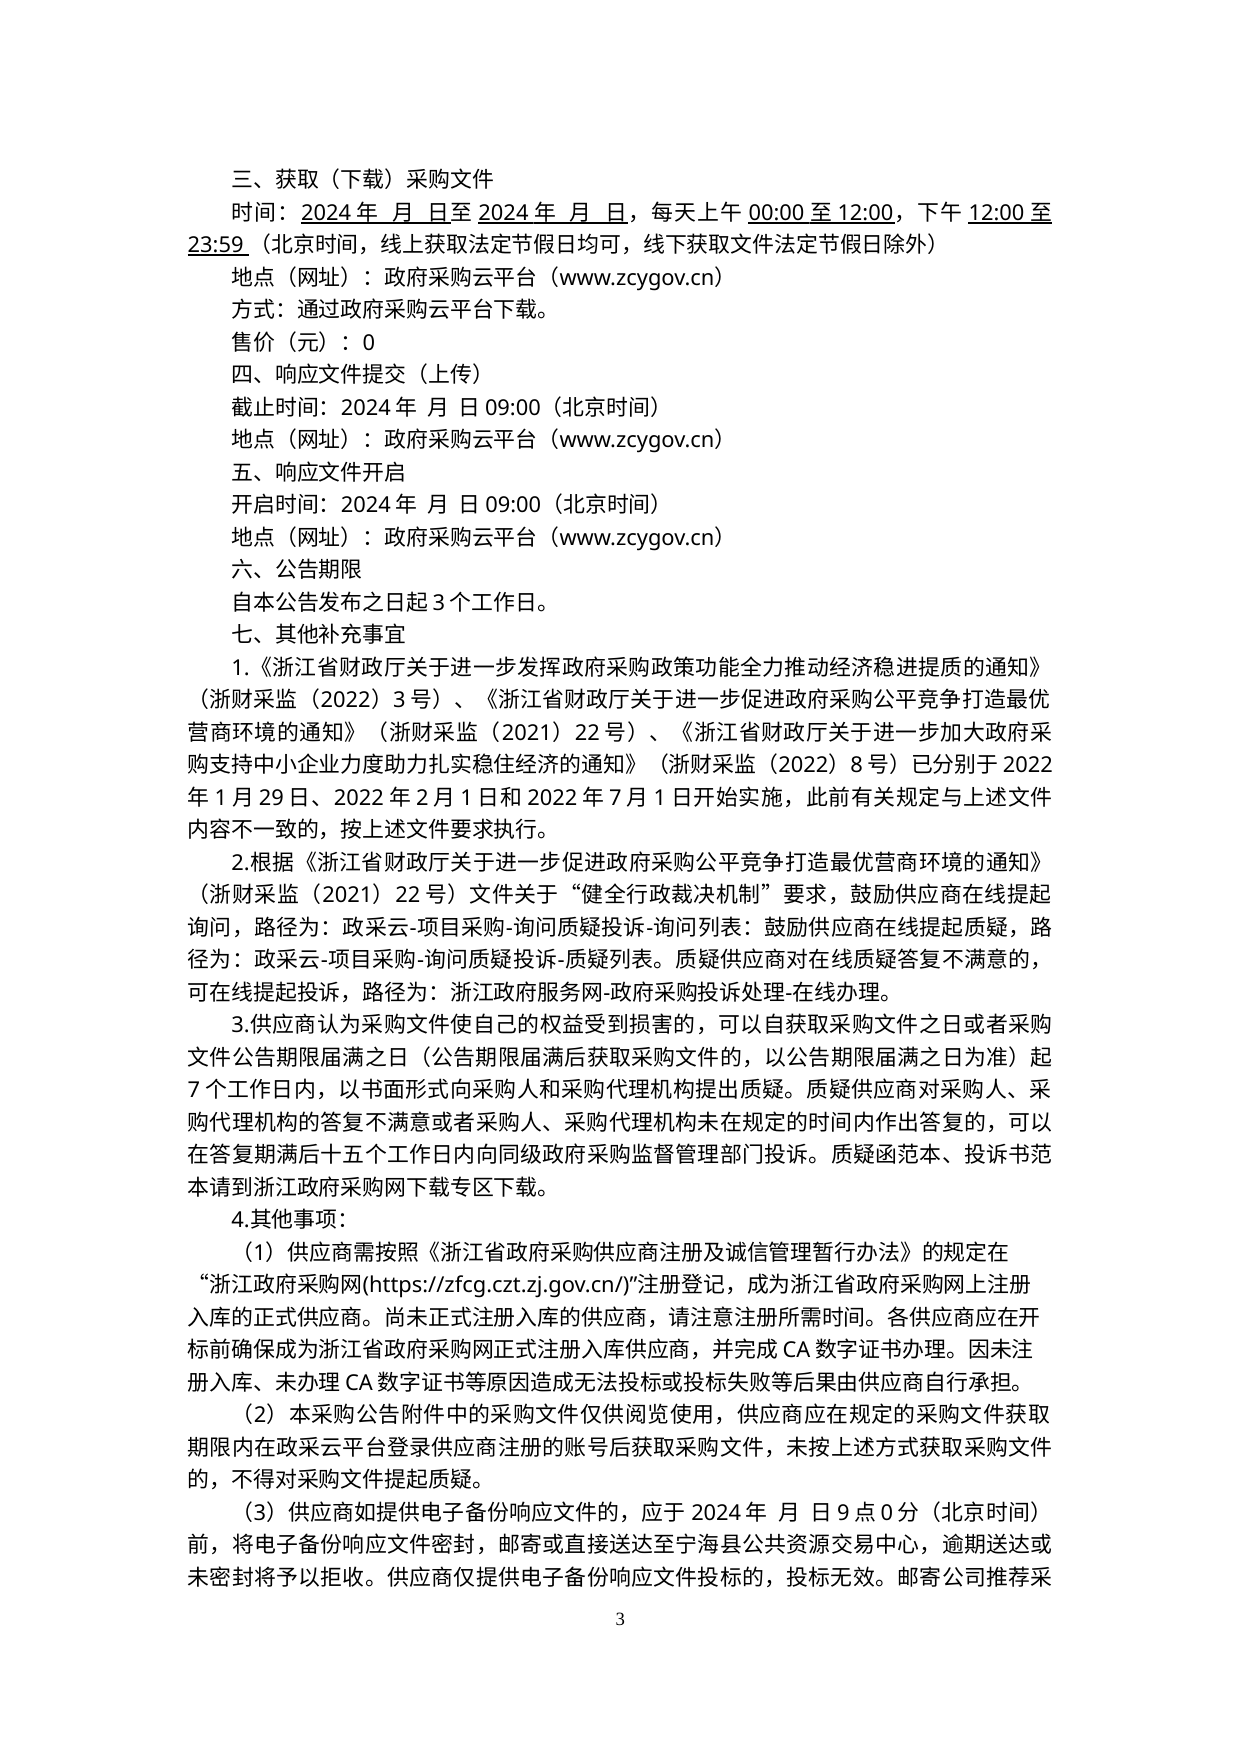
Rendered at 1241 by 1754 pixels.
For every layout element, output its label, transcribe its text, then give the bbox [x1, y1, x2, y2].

text 五、响应文件开启 [187, 454, 1053, 487]
text 六、公告期限 [187, 552, 1053, 584]
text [187, 1494, 1053, 1592]
text 3.供应商认为采购文件使自己的权益受到损害的，可以自获取采购文件之日或者采购文件公告期限届满之日（公告期限届满后获取采购文件的，以公告期限届满之日为准）起7个工作日内，以书面形式向采购人和采购代理机构提出质疑。质疑供应商对采购人、采购代理机构的答复不满意或者采购人、采购代理机构未在规定的时间内作出答复的，可以在答复期满后十五个工作日内向同级政府采购监督管理部门投诉。质疑函范本、投诉书范本请到浙江政府采购网下载专区下载。 [187, 1007, 1053, 1202]
text 开启时间：2024年 月 日 09:00（北京时间） [187, 487, 1053, 519]
text （2）本采购公告附件中的采购文件仅供阅览使用，供应商应在规定的采购文件获取期限内在政采云平台登录供应商注册的账号后获取采购文件，未按上述方式获取采购文件的，不得对采购文件提起质疑。 [187, 1397, 1053, 1494]
text 自本公告发布之日起3个工作日。 [187, 584, 1053, 617]
text 截止时间：2024年 月 日09:00（北京时间） [187, 389, 1053, 422]
text 1.《浙江省财政厅关于进一步发挥政府采购政策功能全力推动经济稳进提质的通知》（浙财采监（2022）3号）、《浙江省财政厅关于进一步促进政府采购公平竞争打造最优营商环境的通知》（浙财采监（2021）22号）、《浙江省财政厅关于进一步加大政府采购支持中小企业力度助力扎实稳住经济的通知》（浙财采监（2022）8号）已分别于2022年1月29日、2022年2月1日和2022年7月1日开始实施，此前有关规定与上述文件内容不一致的，按上述文件要求执行。 [187, 649, 1053, 844]
text 方式：通过政府采购云平台下载。 [187, 292, 1053, 324]
text 售价（元）：0 [187, 324, 1053, 357]
text 2.根据《浙江省财政厅关于进一步促进政府采购公平竞争打造最优营商环境的通知》（浙财采监（2021）22号）文件关于“健全行政裁决机制”要求，鼓励供应商在线提起询问，路径为：政采云-项目采购-询问质疑投诉-询问列表：鼓励供应商在线提起质疑，路径为：政采云-项目采购-询问质疑投诉-质疑列表。质疑供应商对在线质疑答复不满意的，可在线提起投诉，路径为：浙江政府服务网-政府采购投诉处理-在线办理。 [187, 844, 1053, 1007]
text 三、获取（下载）采购文件 [187, 162, 1053, 194]
text 四、响应文件提交（上传） [187, 357, 1053, 389]
text 4.其他事项： [187, 1202, 1053, 1234]
text 地点（网址）：政府采购云平台（www.zcygov.cn） [187, 519, 1053, 552]
text 七、其他补充事宜 [187, 617, 1053, 649]
text （1）供应商需按照《浙江省政府采购供应商注册及诚信管理暂行办法》的规定在“浙江政府采购网(https://zfcg.czt.zj.gov.cn/)”注册登记，成为浙江省政府采购网上注册入库的正式供应商。尚未正式注册入库的供应商，请注意注册所需时间。各供应商应在开标前确保成为浙江省政府采购网正式注册入库供应商，并完成CA数字证书办理。因未注册入库、未办理CA数字证书等原因造成无法投标或投标失败等后果由供应商自行承担。 [187, 1234, 1053, 1397]
text 地点（网址）：政府采购云平台（www.zcygov.cn） [187, 259, 1053, 292]
text 地点（网址）：政府采购云平台（www.zcygov.cn） [187, 422, 1053, 454]
text 时间：2024年 月 日至2024年 月 日，每天上午00:00至12:00，下午12:00至23:59 （北京时间，线上获取法定节假日均可，线下获取文件法定节假日除外） [187, 194, 1053, 259]
